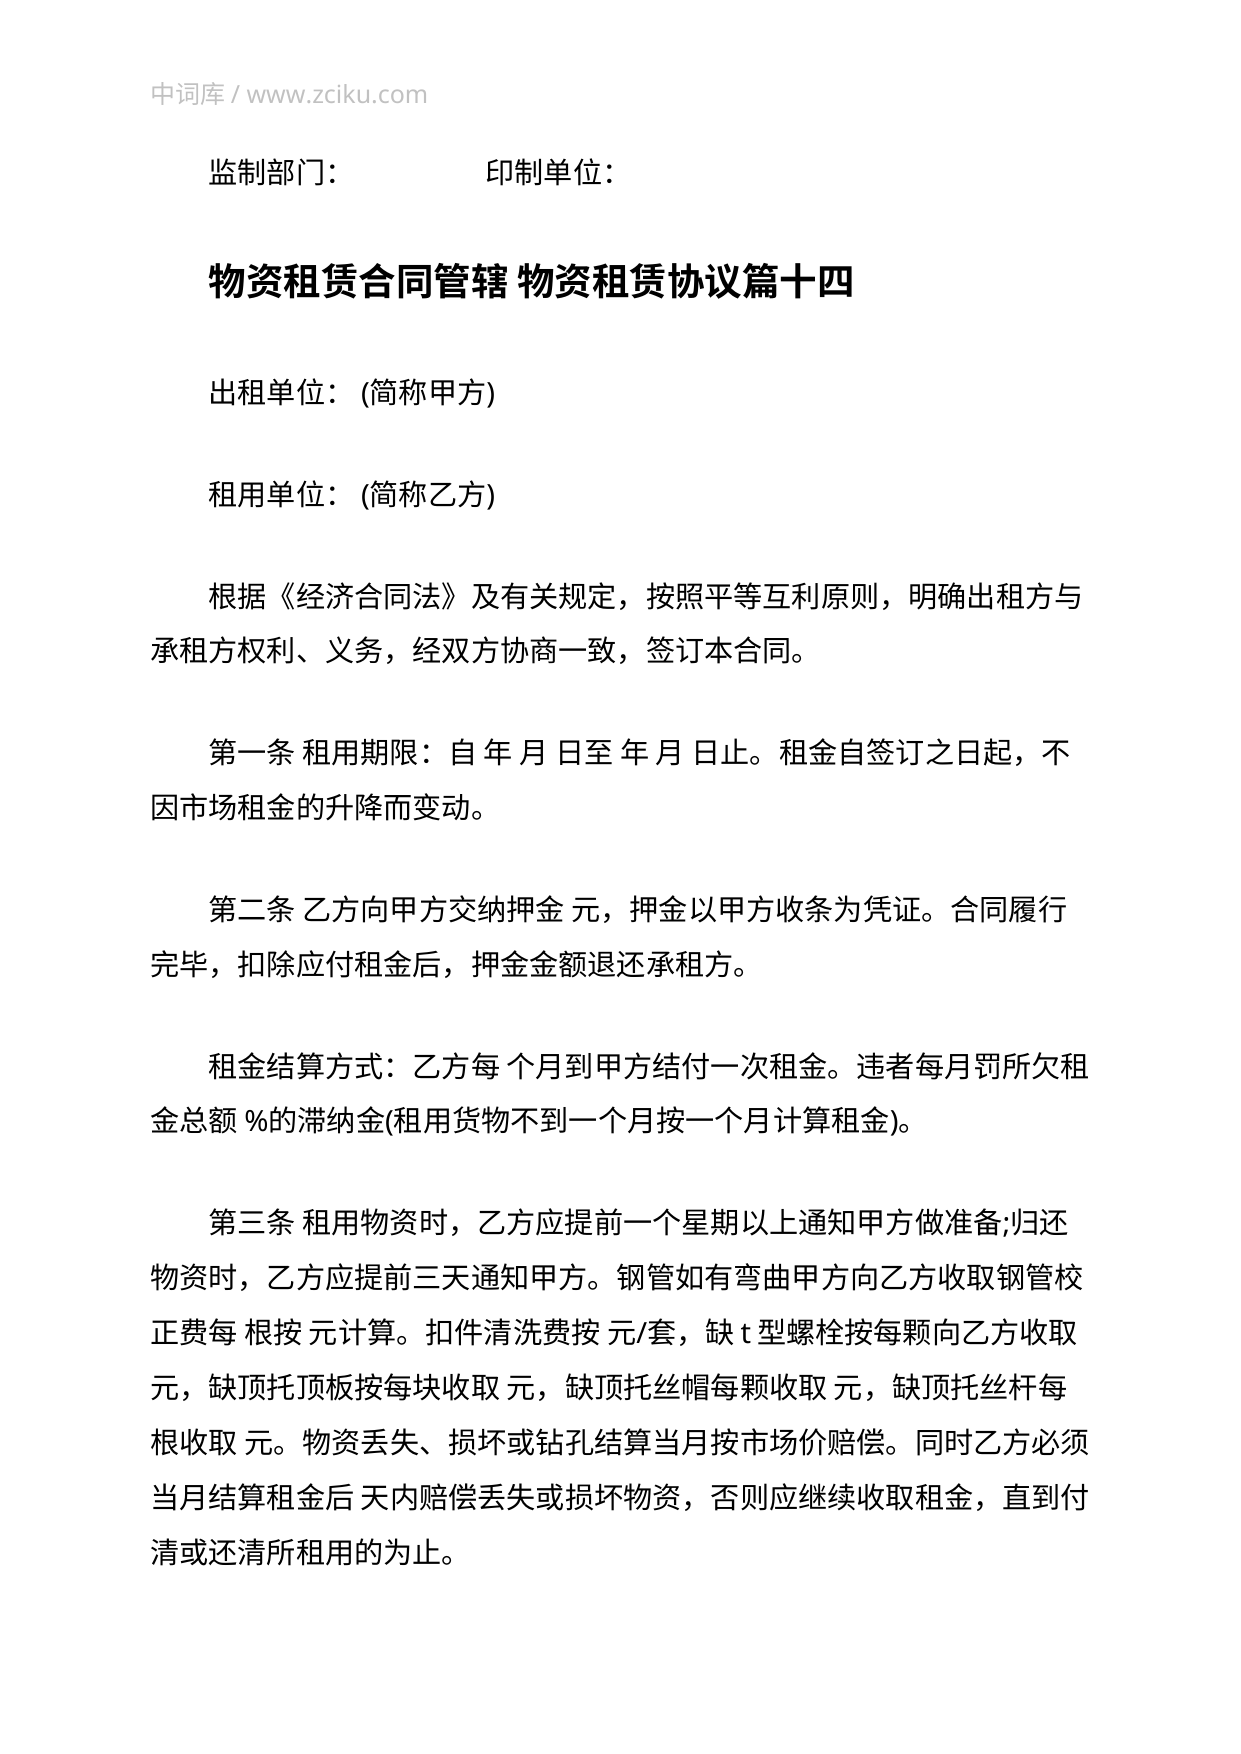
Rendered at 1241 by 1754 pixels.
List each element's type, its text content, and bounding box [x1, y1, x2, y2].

text 出租单位： (简称甲方) [150, 369, 1090, 412]
text 第二条 乙方向甲方交纳押金 元，押金以甲方收条为凭证。合同履行完毕，扣除应付租金后，押金金额退还承租方。 [150, 886, 1090, 984]
text 监制部门： 印制单位： [150, 150, 1090, 192]
text 第一条 租用期限：自 年 月 日至 年 月 日止。租金自签订之日起，不因市场租金的升降而变动。 [150, 730, 1090, 827]
text 第三条 租用物资时，乙方应提前一个星期以上通知甲方做准备;归还物资时，乙方应提前三天通知甲方。钢管如有弯曲甲方向乙方收取钢管校正费每 根按 元计算。扣件清洗费按 元/套，缺t型螺栓按每颗向乙方收取 元，缺顶托顶板按每块收取 元，缺顶托丝帽每颗收取 元，缺顶托丝杆每根收取 元。物资丢失、损坏或钻孔结算当月按市场价赔偿。同时乙方必须当月结算租金后 天内赔偿丢失或损坏物资，否则应继续收取租金，直到付清或还清所租用的为止。 [150, 1200, 1090, 1572]
text 根据《经济合同法》及有关规定，按照平等互利原则，明确出租方与承租方权利、义务，经双方协商一致，签订本合同。 [150, 573, 1090, 670]
text 租金结算方式：乙方每 个月到甲方结付一次租金。违者每月罚所欠租金总额 %的滞纳金(租用货物不到一个月按一个月计算租金)。 [150, 1043, 1090, 1140]
text 租用单位： (简称乙方) [150, 471, 1090, 513]
text 物资租赁合同管辖 物资租赁协议篇十四 [150, 252, 1090, 306]
